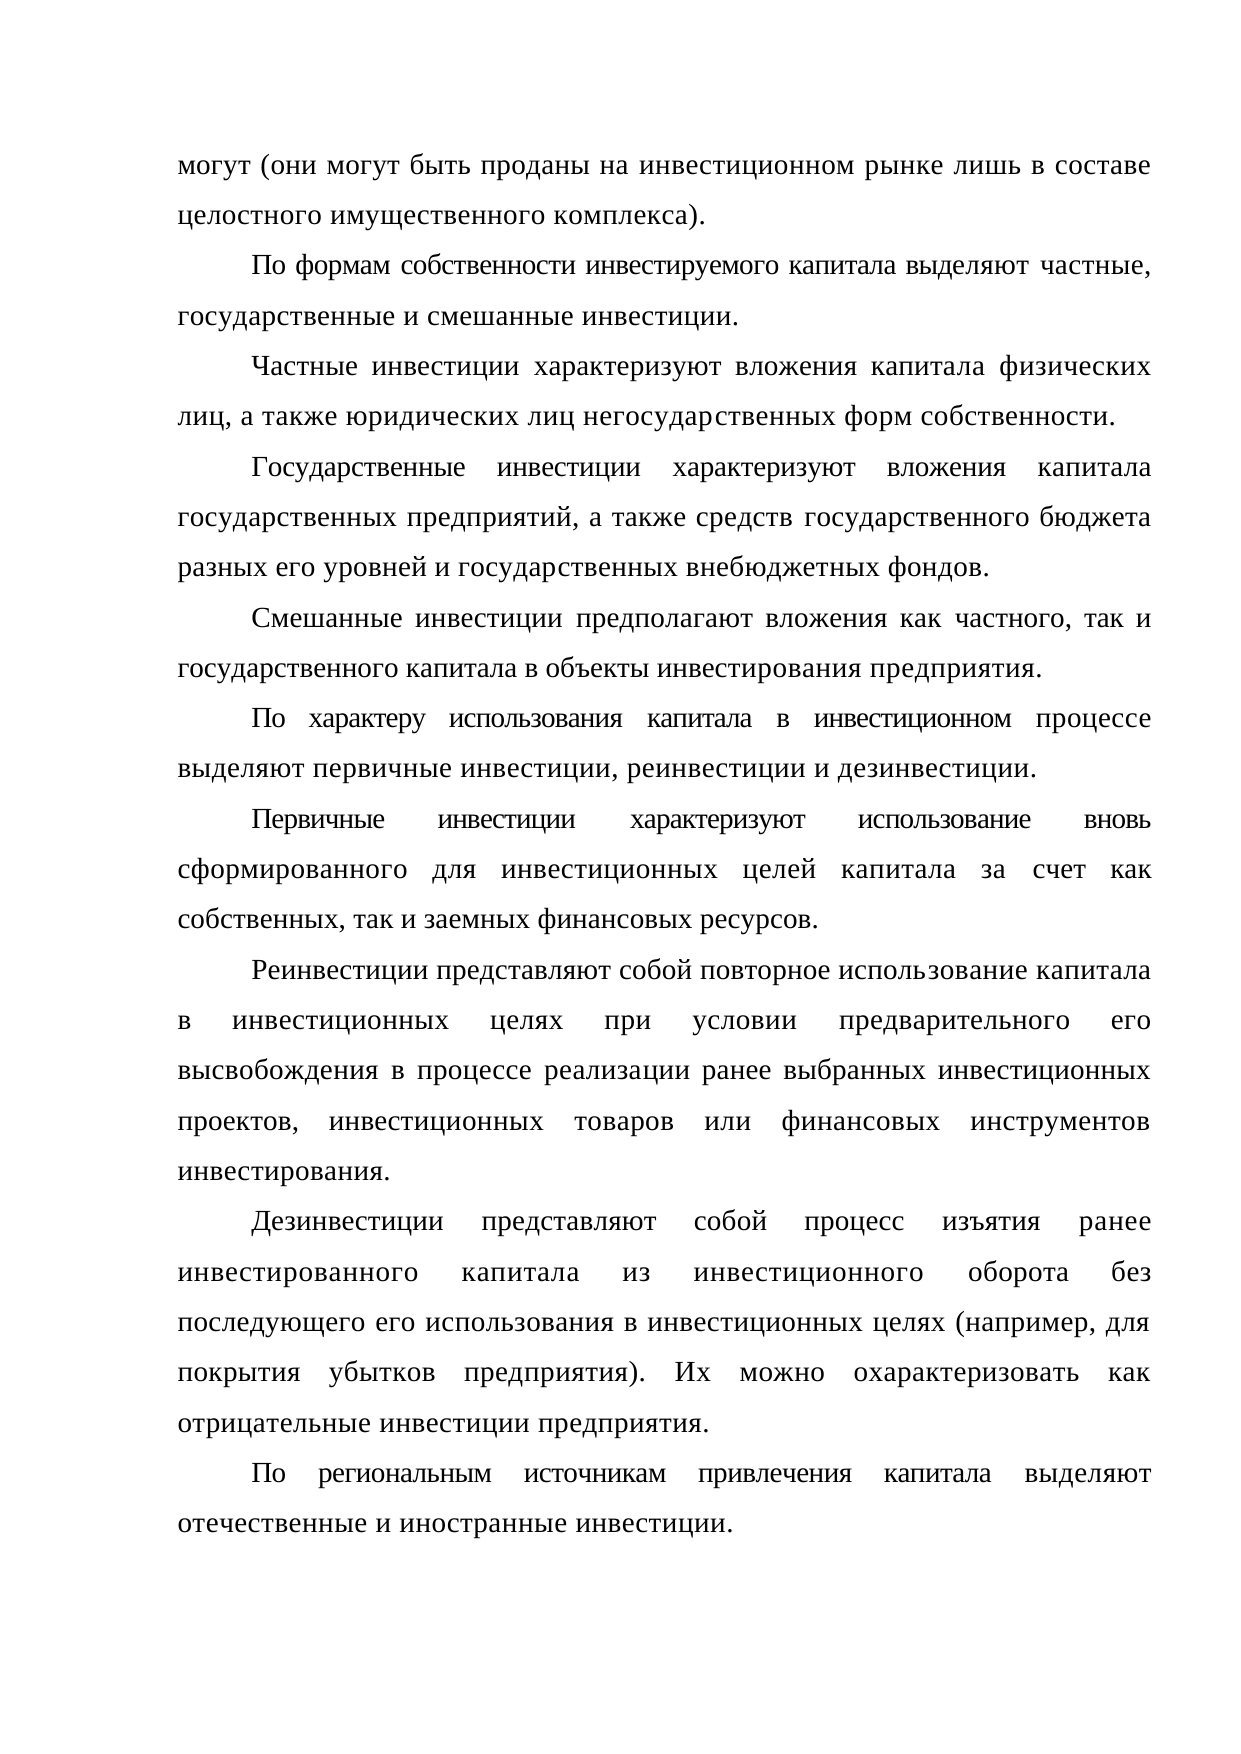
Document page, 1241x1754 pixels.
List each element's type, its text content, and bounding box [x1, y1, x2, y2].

text Частные инвестиции характеризуют вложения капитала физических лиц, а также юридических лиц негосударственных форм собственности. [177, 348, 1152, 432]
text Смешанные инвестиции предполагают вложения как частного, так и государственного капитала в объекты инвестирования предприятия. [177, 600, 1152, 683]
text Государственные инвестиции характеризуют вложения капитала государственных предприятий, а также средств государственного бюджета разных его уровней и государственных внебюджетных фондов. [177, 449, 1152, 583]
text По региональным источникам привлечения капитала выделяют отечественные и иностранные инвестиции. [177, 1455, 1152, 1539]
text По характеру использования капитала в инвестиционном процессе выделяют первичные инвестиции, реинвестиции и дезинвестиции. [177, 700, 1152, 784]
text Дезинвестиции представляют собой процесс изъятия ранее инвестированного капитала из инвестиционного оборота без последующего его использования в инвестиционных целях (например, для покрытия убытков предприятия). Их можно охарактеризовать как отрицательные инвестиции предприятия. [177, 1203, 1152, 1438]
text Реинвестиции представляют собой повторное использование капитала в инвестиционных целях при условии предварительного его высвобождения в процессе реализации ранее выбранных инвестиционных проектов, инвестиционных товаров или финансовых инструментов инвестирования. [177, 952, 1152, 1187]
text По формам собственности инвестируемого капитала выделяют частные, государственные и смешанные инвестиции. [177, 247, 1152, 331]
text Первичные инвестиции характеризуют использование вновь сформированного для инвестиционных целей капитала за счет как собственных, так и заемных финансовых ресурсов. [177, 801, 1152, 935]
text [177, 147, 1152, 231]
